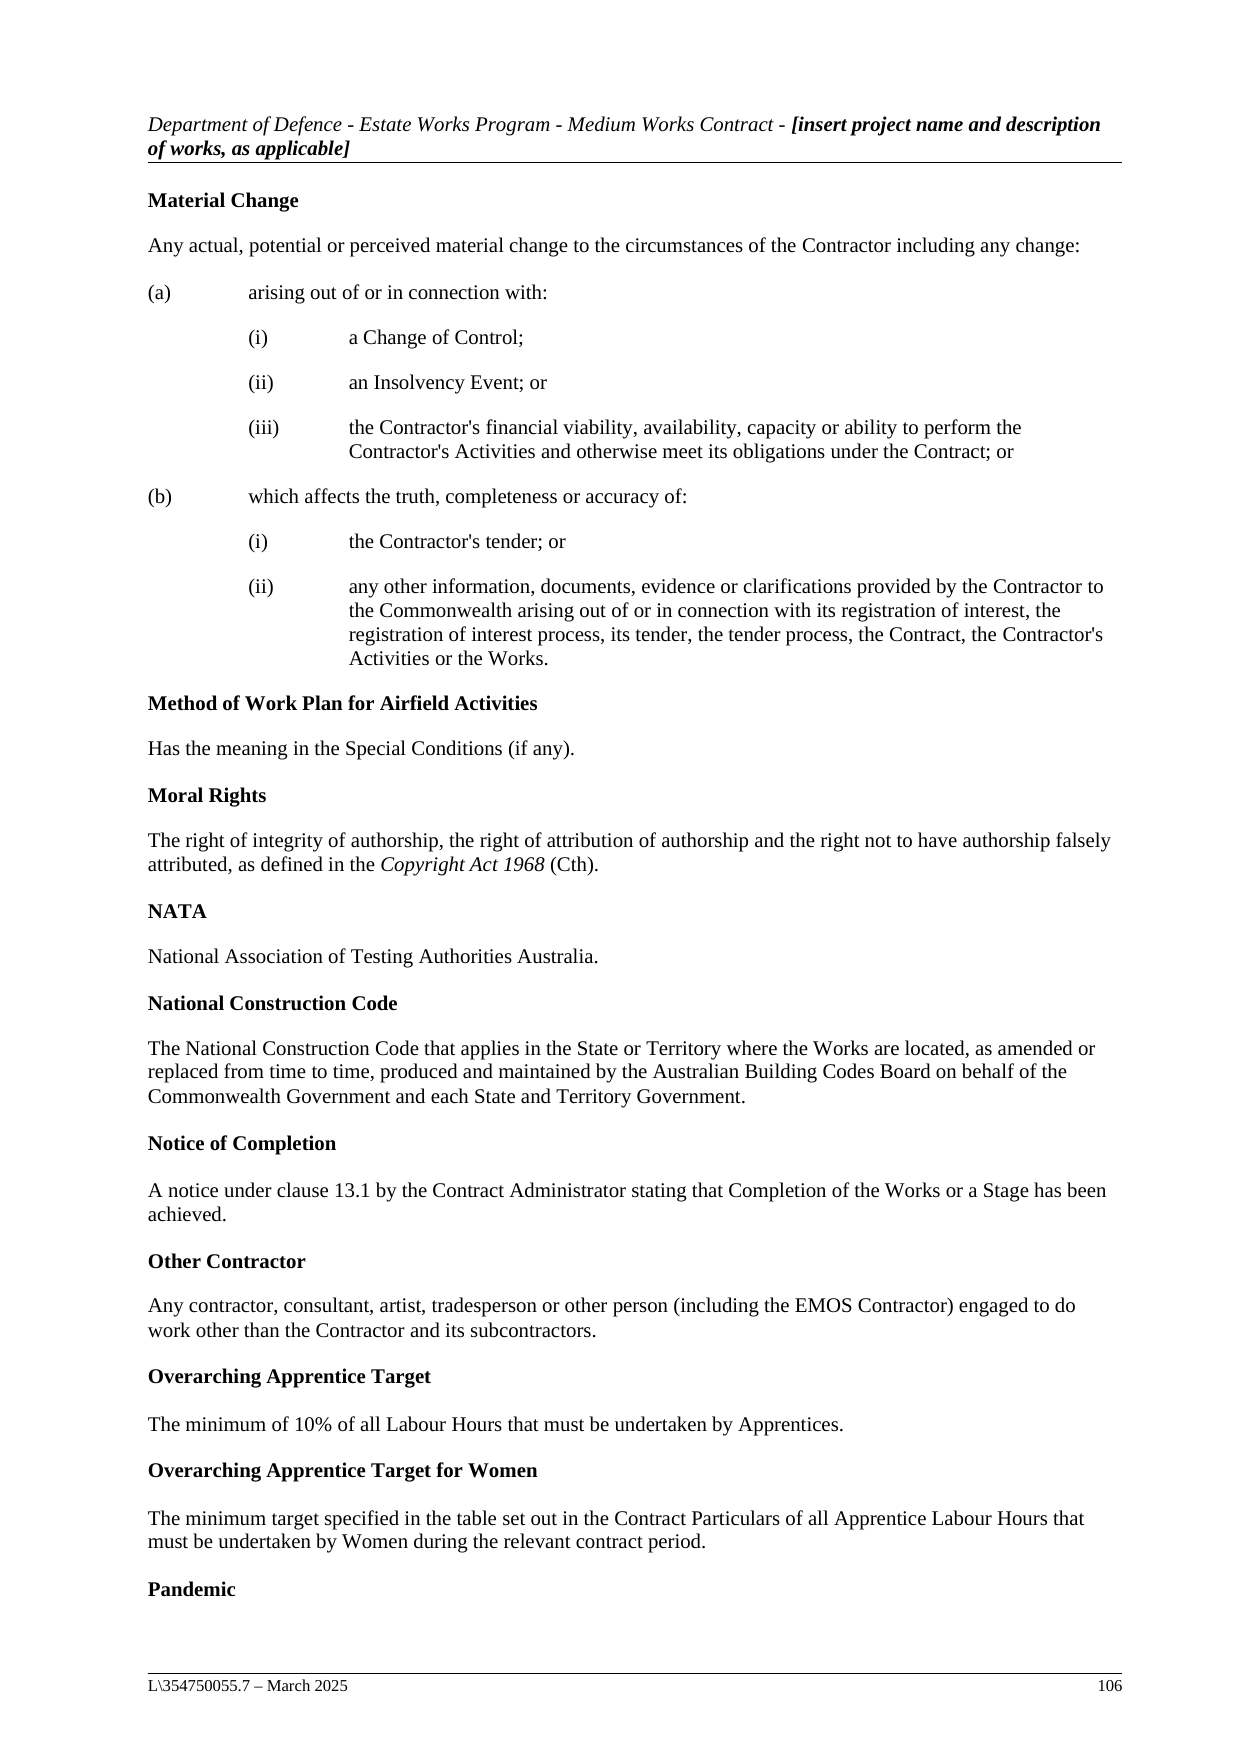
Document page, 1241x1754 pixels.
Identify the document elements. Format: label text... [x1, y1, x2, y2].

text Moral Rights [148, 783, 1122, 807]
text the Contractor's tender; or [248, 529, 1122, 553]
text Any contractor, consultant, artist, tradesperson or other person (including the EMOS Contractor) engaged to do work other than the Contractor and its subcontractors. [148, 1293, 1122, 1342]
list arising out of or in connection with: [148, 280, 1122, 304]
text Other Contractor [148, 1248, 1122, 1273]
text NATA [148, 899, 1122, 923]
text The minimum of 10% of all Labour Hours that must be undertaken by Apprentices. [148, 1411, 1122, 1436]
text Overarching Apprentice Target [148, 1364, 1122, 1388]
text Any actual, potential or perceived material change to the circumstances of the Contractor including any change: [148, 233, 1122, 257]
text which affects the truth, completeness or accuracy of: [148, 484, 1122, 508]
text The National Construction Code that applies in the State or Territory where the Works are located, as amended or replaced from time to time, produced and maintained by the Australian Building Codes Board on behalf of the Commonwealth Government and each State and Territory Government. [148, 1035, 1122, 1108]
text National Association of Testing Authorities Australia. [148, 943, 1122, 968]
text Overarching Apprentice Target for Women [148, 1458, 1122, 1482]
text Method of Work Plan for Airfield Activities [148, 691, 1122, 715]
text Notice of Completion [148, 1131, 1122, 1154]
text a Change of Control; [248, 325, 1122, 349]
text The right of integrity of authorship, the right of attribution of authorship and the right not to have authorship falsely attributed, as defined in the Copyright Act 1968 (Cth). [148, 828, 1122, 876]
text Pandemic [148, 1576, 1122, 1601]
text Has the meaning in the Special Conditions (if any). [148, 736, 1122, 760]
text A notice under clause 13.1 by the Contract Administrator stating that Completion of the Works or a Stage has been achieved. [148, 1177, 1122, 1226]
text any other information, documents, evidence or clarifications provided by the Contractor to the Commonwealth arising out of or in connection with its registration of interest, the registration of interest process, its tender, the tender process, the Contract, the Contractor's Activities or the Works. [248, 574, 1122, 670]
text The minimum target specified in the table set out in the Contract Particulars of all Apprentice Labour Hours that must be undertaken by Women during the relevant contract period. [148, 1505, 1122, 1553]
text the Contractor's financial viability, availability, capacity or ability to perform the Contractor's Activities and otherwise meet its obligations under the Contract; or [248, 415, 1122, 463]
text an Insolvency Event; or [248, 370, 1122, 394]
text Material Change [148, 188, 1122, 212]
text National Construction Code [148, 991, 1122, 1014]
